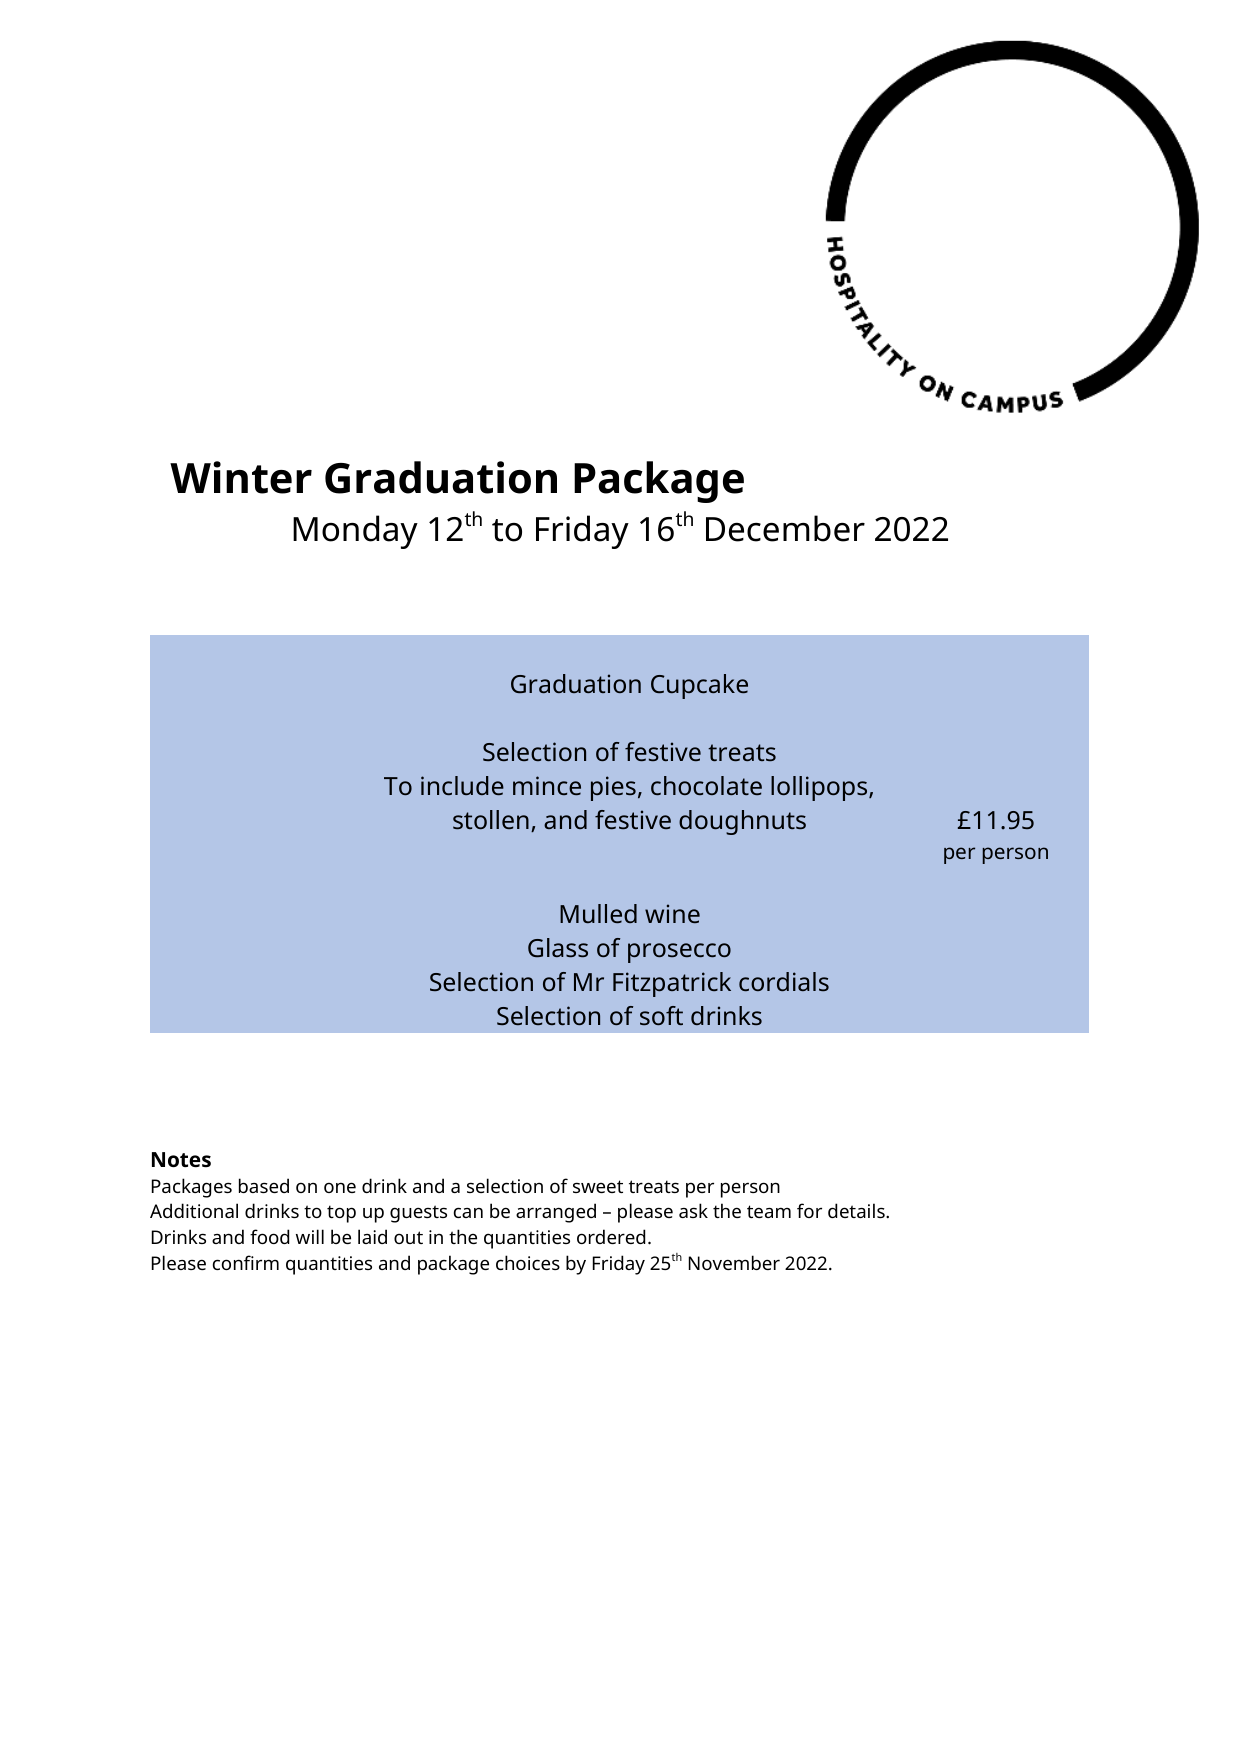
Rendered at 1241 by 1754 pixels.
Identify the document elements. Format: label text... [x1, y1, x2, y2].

table_header £11.95 per person [903, 635, 1089, 1033]
text Notes [150, 1145, 1090, 1173]
picture [785, 0, 1241, 456]
table_header Graduation Cupcake Selection of festive treats To include mince pies, chocolate lollipops, stollen, and festive doughnuts Mulled wine Glass of prosecco Selection of Mr Fitzpatrick cordials Selection of soft drinks [356, 635, 903, 1033]
text Monday 12th to Friday 16th December 2022 [150, 506, 1090, 551]
table_header [150, 635, 356, 1033]
text Please confirm quantities and package choices by Friday 25th November 2022. [150, 1250, 1090, 1275]
text Packages based on one drink and a selection of sweet treats per person [150, 1173, 1090, 1199]
text Additional drinks to top up guests can be arranged – please ask the team for details. [150, 1199, 1090, 1224]
text Winter Graduation Package [150, 449, 1090, 506]
text Drinks and food will be laid out in the quantities ordered. [150, 1224, 1090, 1250]
